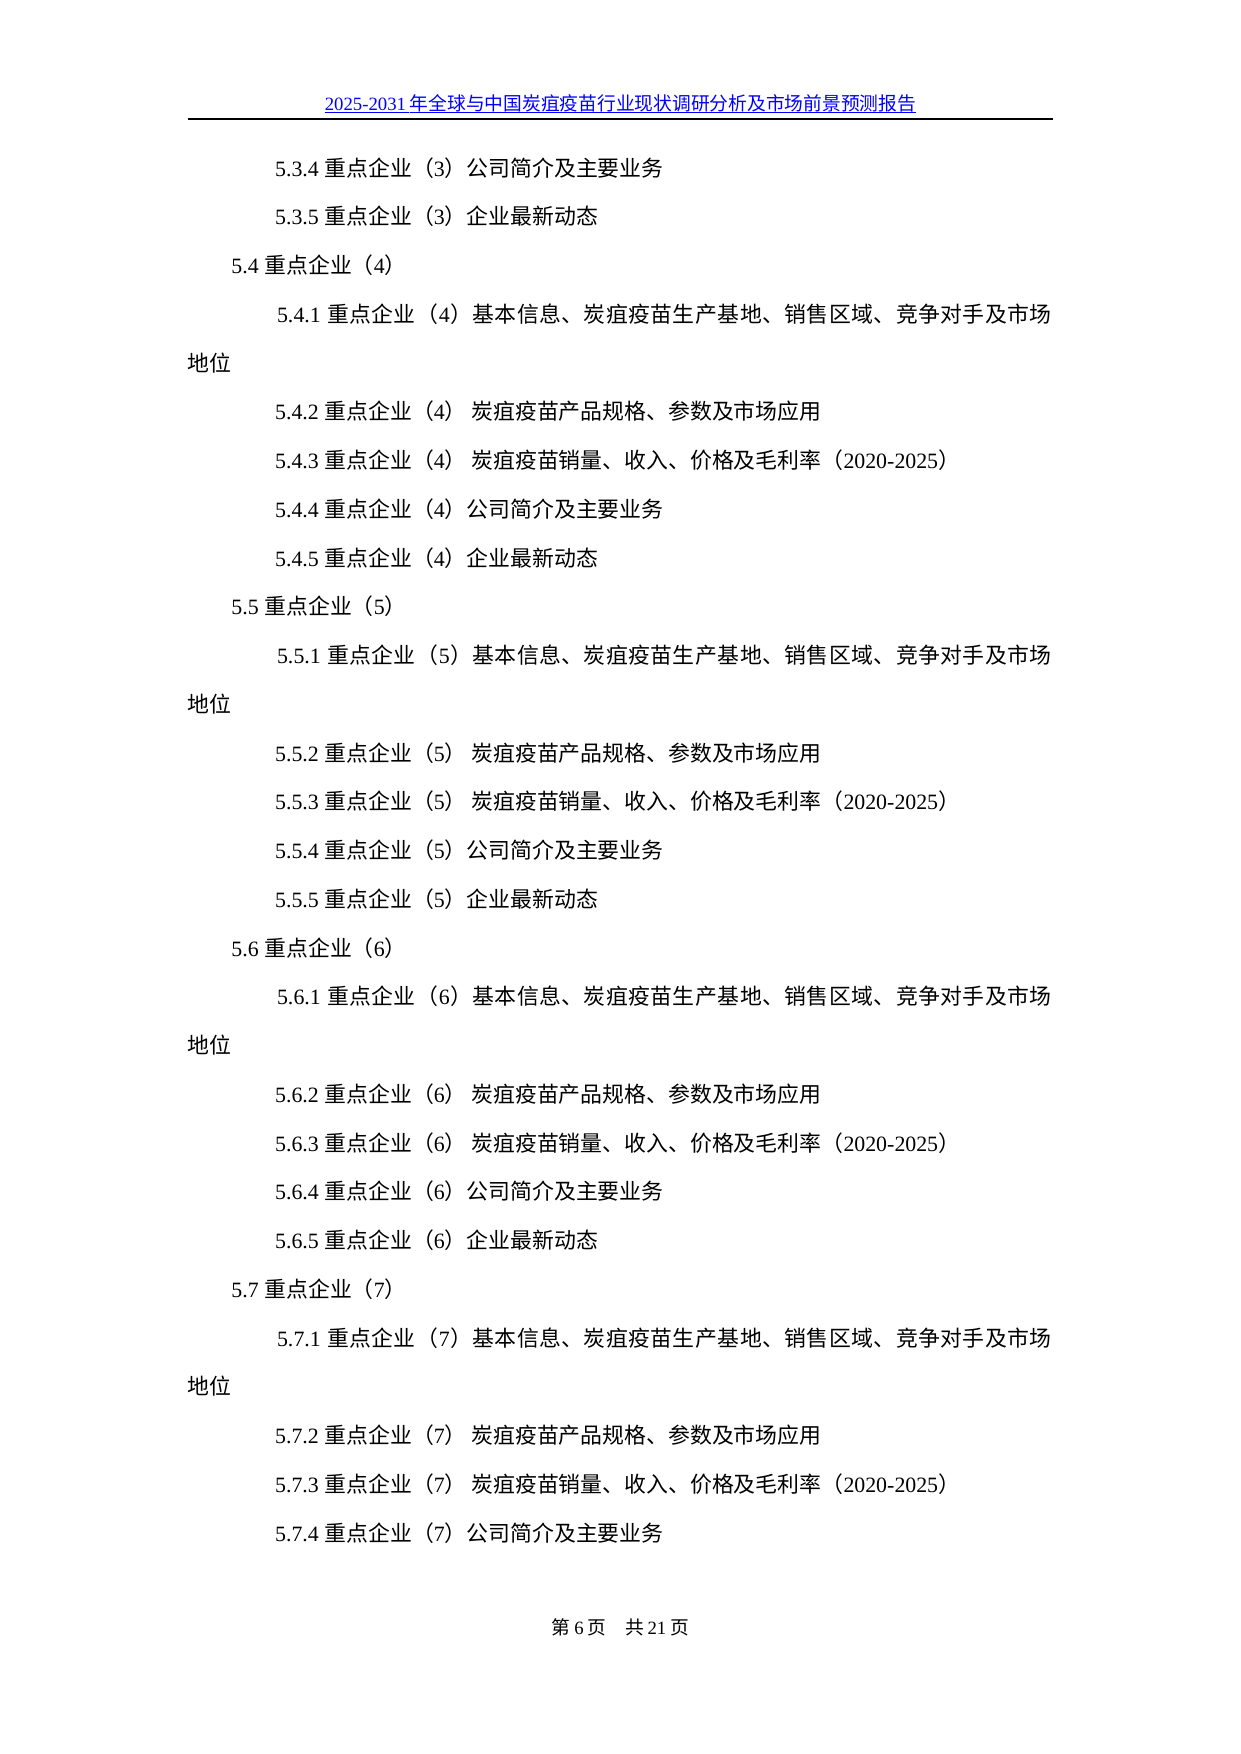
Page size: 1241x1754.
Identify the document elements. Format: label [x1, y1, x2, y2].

text [187, 150, 1053, 1548]
